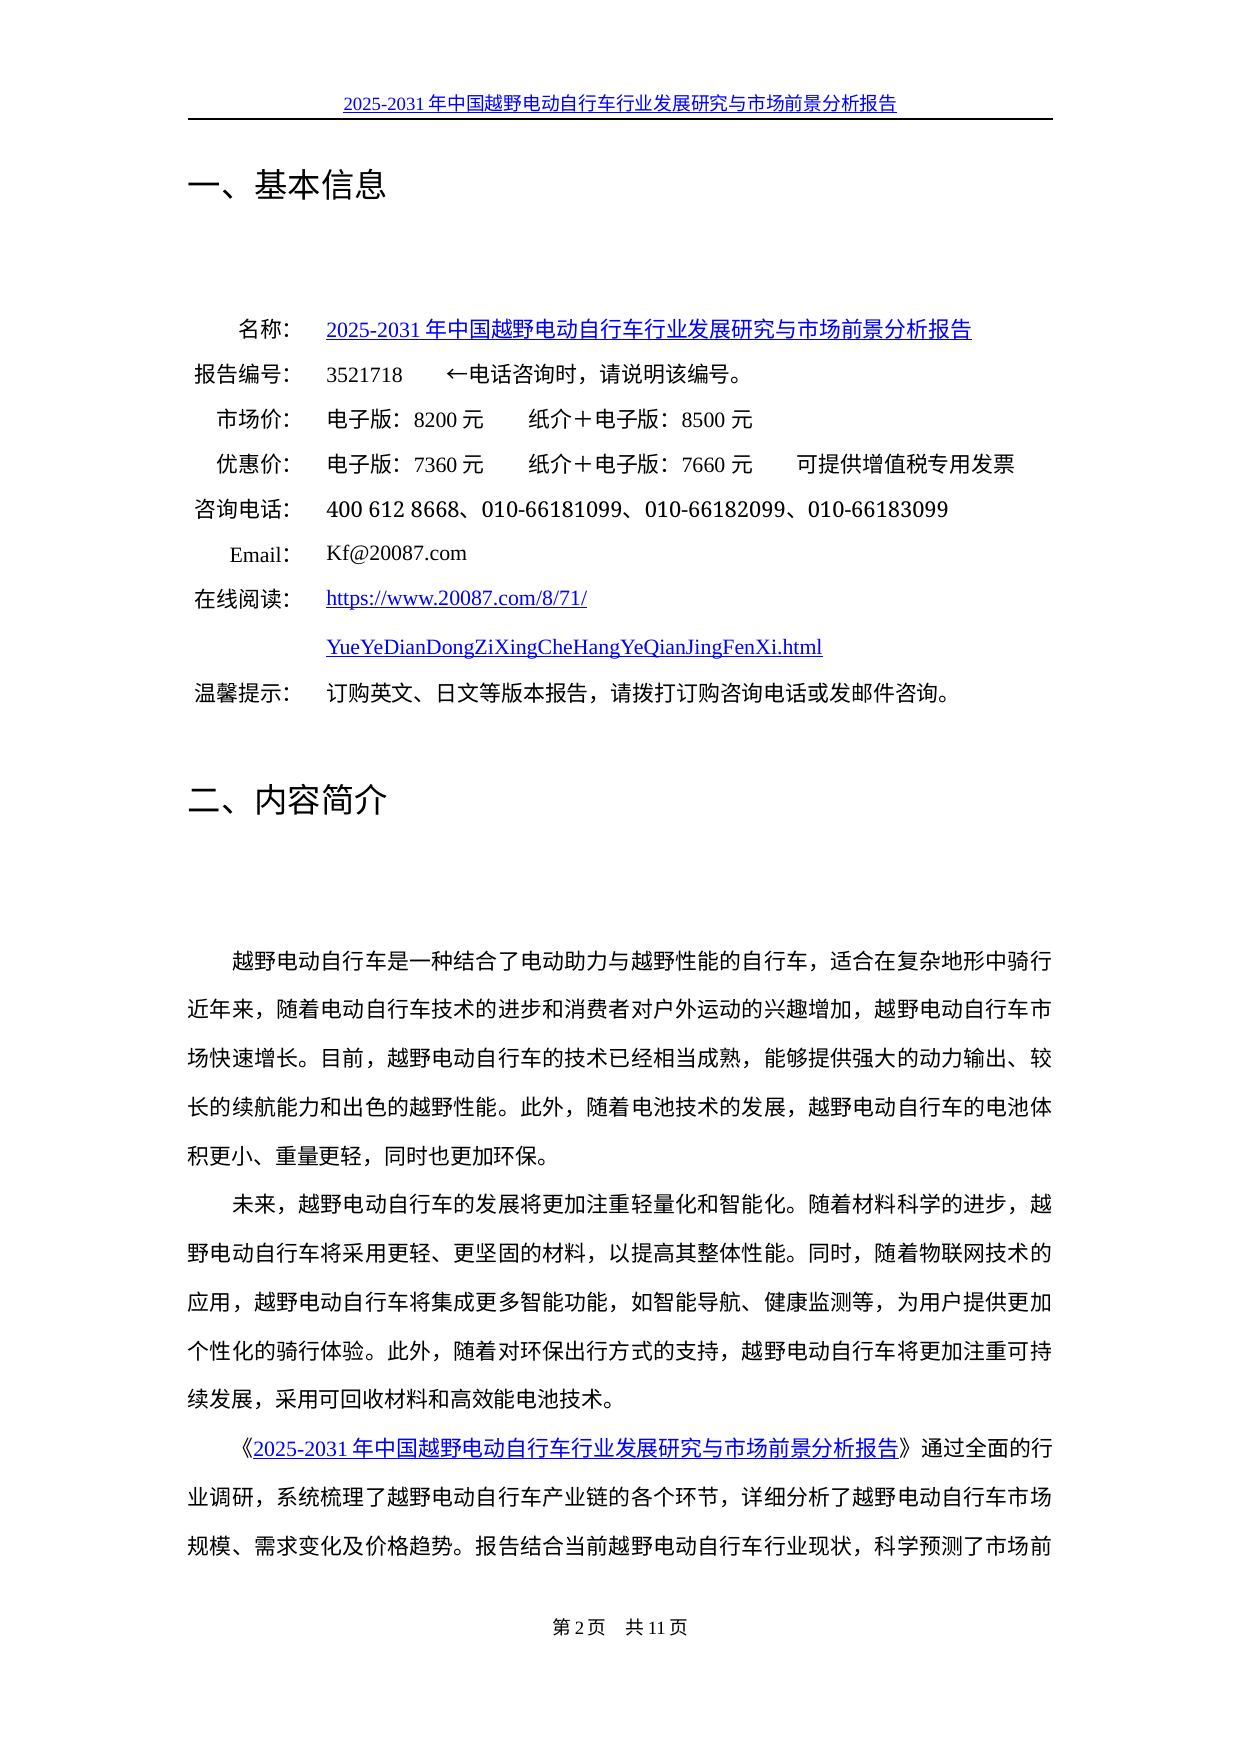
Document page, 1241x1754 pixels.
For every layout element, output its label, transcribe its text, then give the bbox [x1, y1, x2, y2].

table_cell 在线阅读： [167, 582, 315, 675]
table_cell 优惠价： [167, 447, 315, 492]
title 二、内容简介 [187, 766, 1053, 831]
table_header 名称： [167, 312, 315, 357]
table_cell 电子版：8200 元 纸介＋电子版：8500 元 [315, 402, 1073, 447]
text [187, 943, 1053, 1561]
table_cell 咨询电话： [167, 492, 315, 537]
table_cell 温馨提示： [167, 675, 315, 720]
table_cell 电子版：7360 元 纸介＋电子版：7660 元 可提供增值税专用发票 [315, 447, 1073, 492]
table_cell [315, 582, 1073, 675]
table_cell Email： [167, 537, 315, 582]
table_cell 400 612 8668、010-66181099、010-66182099、010-66183099 [315, 492, 1073, 537]
title 一、基本信息 [187, 150, 1053, 215]
table_cell 3521718 ←电话咨询时，请说明该编号。 [315, 357, 1073, 402]
table_cell 报告编号： [167, 357, 315, 402]
table_cell 订购英文、日文等版本报告，请拨打订购咨询电话或发邮件咨询。 [315, 675, 1073, 720]
table_cell Kf@20087.com [315, 537, 1073, 582]
table_cell 市场价： [167, 402, 315, 447]
table_header 2025-2031年中国越野电动自行车行业发展研究与市场前景分析报告 [315, 312, 1073, 357]
